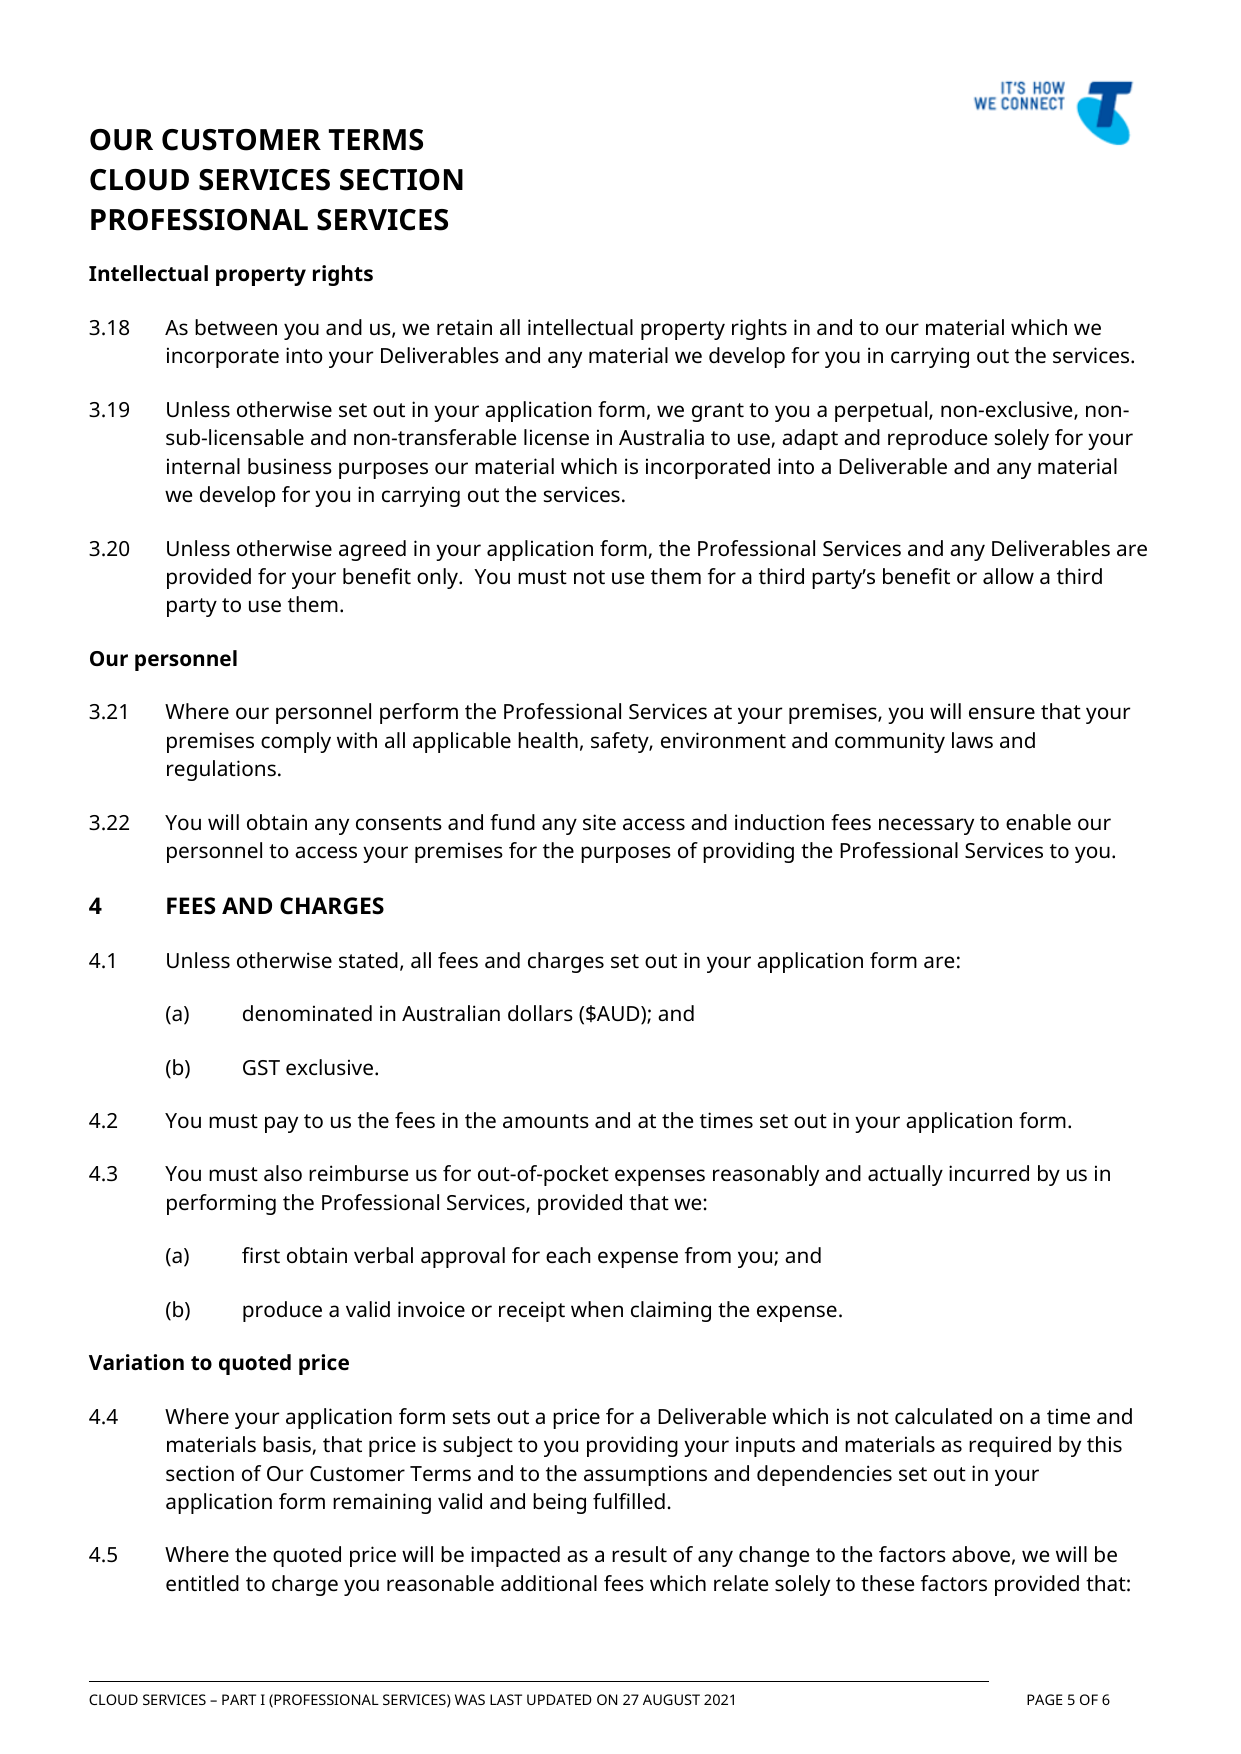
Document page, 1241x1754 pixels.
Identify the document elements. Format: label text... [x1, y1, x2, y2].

text You will obtain any consents and fund any site access and induction fees necessary to enable our personnel to access your premises for the purposes of providing the Professional Services to you. [89, 808, 1152, 864]
text Variation to quoted price [89, 1348, 1152, 1377]
text Where our personnel perform the Professional Services at your premises, you will ensure that your premises comply with all applicable health, safety, environment and community laws and regulations. [89, 697, 1152, 783]
list GST exclusive. [165, 1053, 1152, 1081]
text You must also reimburse us for out-of-pocket expenses reasonably and actually incurred by us in performing the Professional Services, provided that we: [89, 1159, 1152, 1216]
text As between you and us, we retain all intellectual property rights in and to our material which we incorporate into your Deliverables and any material we develop for you in carrying out the services. [89, 313, 1152, 370]
picture [969, 76, 1143, 151]
text You must pay to us the fees in the amounts and at the times set out in your application form. [89, 1106, 1152, 1134]
list denominated in Australian dollars ($AUD); and [165, 999, 1152, 1028]
text Our personnel [89, 644, 1152, 672]
list produce a valid invoice or receipt when claiming the expense. [165, 1295, 1152, 1323]
list first obtain verbal approval for each expense from you; and [165, 1241, 1152, 1270]
text Fees and Charges [89, 889, 1152, 921]
text Unless otherwise set out in your application form, we grant to you a perpetual, non-exclusive, non-sub-licensable and non-transferable license in Australia to use, adapt and reproduce solely for your internal business purposes our material which is incorporated into a Deliverable and any material we develop for you in carrying out the services. [89, 395, 1152, 509]
text Where your application form sets out a price for a Deliverable which is not calculated on a time and materials basis, that price is subject to you providing your inputs and materials as required by this section of Our Customer Terms and to the assumptions and dependencies set out in your application form remaining valid and being fulfilled. [89, 1402, 1152, 1516]
text Where the quoted price will be impacted as a result of any change to the factors above, we will be entitled to charge you reasonable additional fees which relate solely to these factors provided that: [89, 1541, 1152, 1597]
text Unless otherwise stated, all fees and charges set out in your application form are: [89, 946, 1152, 974]
text Unless otherwise agreed in your application form, the Professional Services and any Deliverables are provided for your benefit only. You must not use them for a third party’s benefit or allow a third party to use them. [89, 534, 1152, 619]
text Intellectual property rights [89, 259, 1152, 288]
